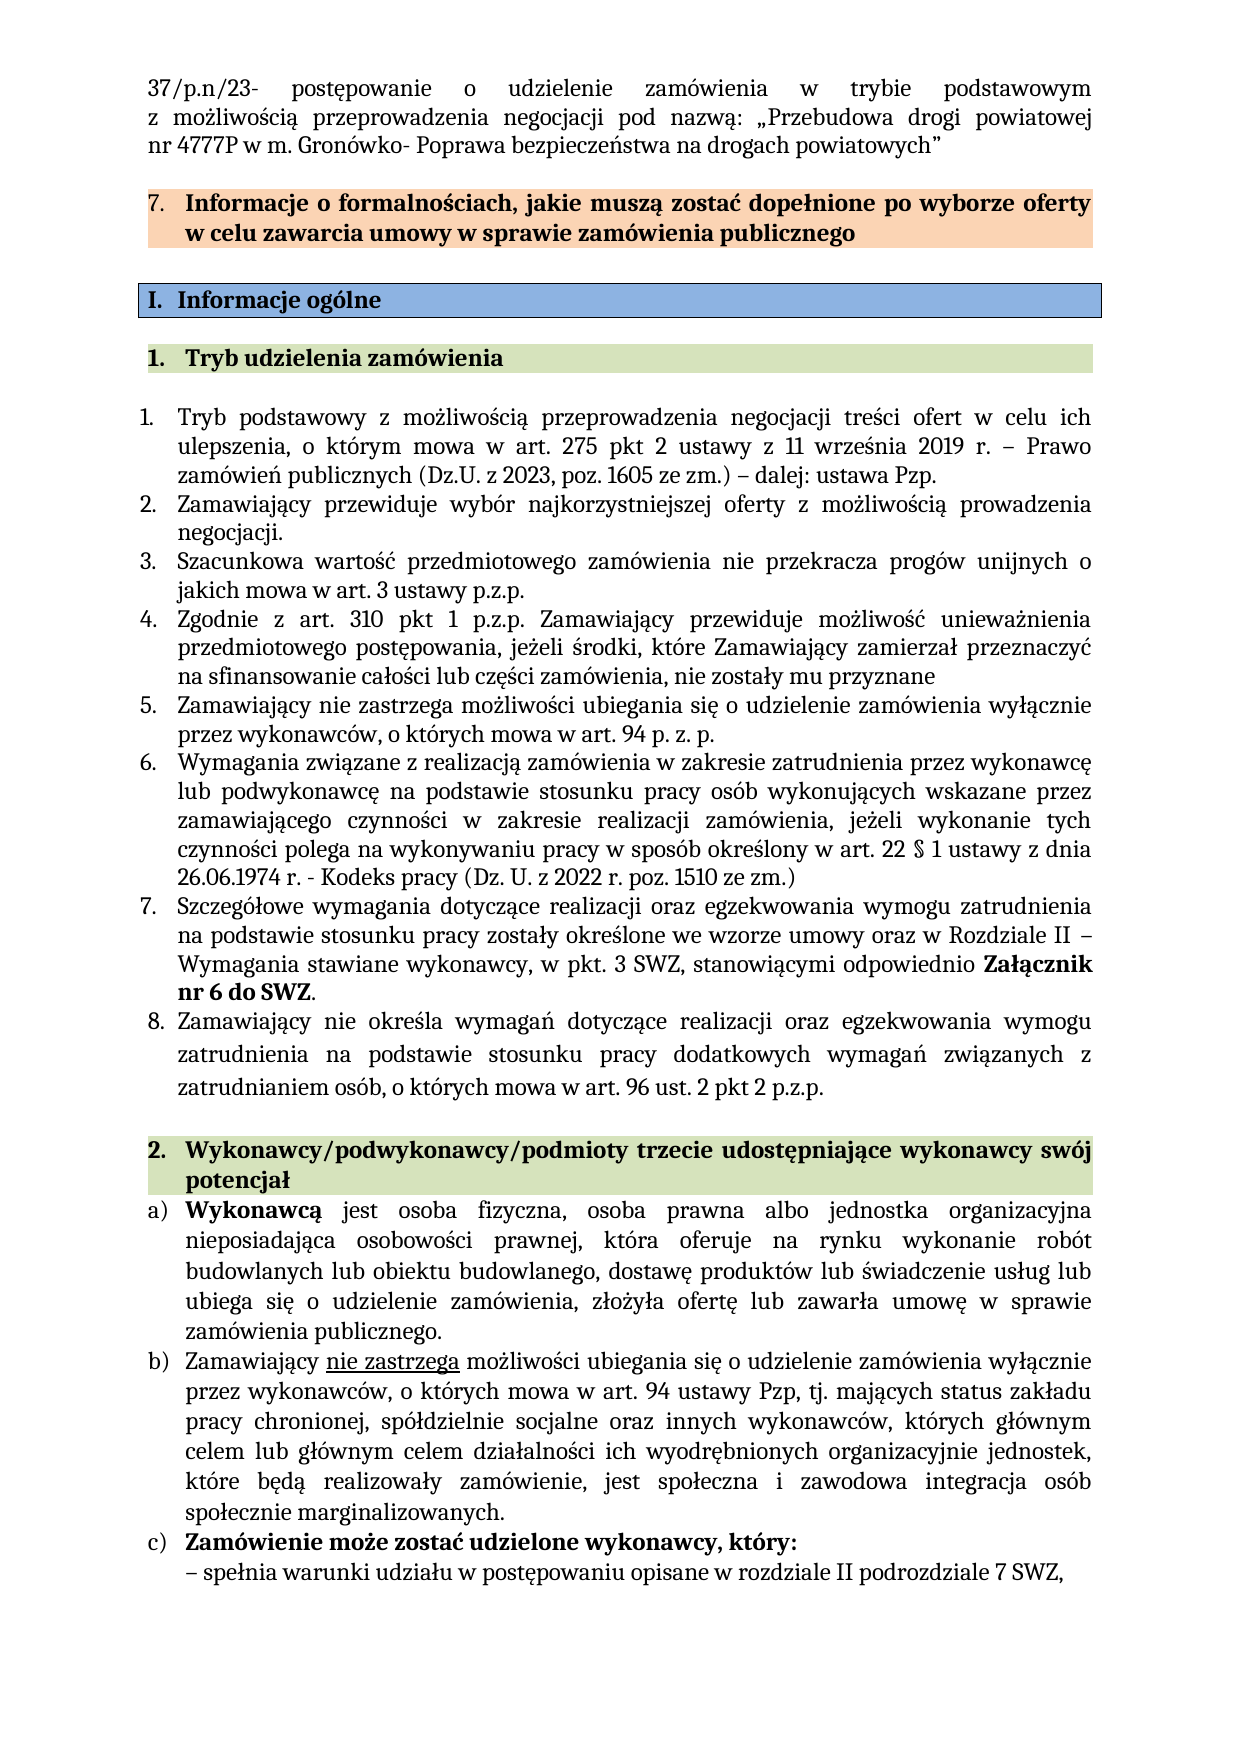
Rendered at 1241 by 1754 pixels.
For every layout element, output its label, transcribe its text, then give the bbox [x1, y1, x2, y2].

list Zgodnie z art. 310 pkt 1 p.z.p. Zamawiający przewiduje możliwość unieważnienia przedmiotowego postępowania, jeżeli środki, które Zamawiający zamierzał przeznaczyć na sfinansowanie całości lub części zamówienia, nie zostały mu przyznane [140, 604, 1093, 691]
list Informacje ogólne [139, 284, 1101, 317]
list Zamawiający nie zastrzega możliwości ubiegania się o udzielenie zamówienia wyłącznie przez wykonawców, o których mowa w art. 94 p. z. p. [140, 691, 1093, 748]
text – spełnia warunki udziału w postępowaniu opisane w rozdziale II podrozdziale 7 SWZ, [185, 1558, 1093, 1586]
list Wymagania związane z realizacją zamówienia w zakresie zatrudnienia przez wykonawcę lub podwykonawcę na podstawie stosunku pracy osób wykonujących wskazane przez zamawiającego czynności w zakresie realizacji zamówienia, jeżeli wykonanie tych czynności polega na wykonywaniu pracy w sposób określony w art. 22 § 1 ustawy z dnia 26.06.1974 r. - Kodeks pracy (Dz. U. z 2022 r. poz. 1510 ze zm.) [140, 748, 1093, 892]
list Zamawiający nie zastrzega możliwości ubiegania się o udzielenie zamówienia wyłącznie przez wykonawców, o których mowa w art. 94 ustawy Pzp, tj. mających status zakładu pracy chronionej, spółdzielnie socjalne oraz innych wykonawców, których głównym celem lub głównym celem działalności ich wyodrębnionych organizacyjnie jednostek, które będą realizowały zamówienie, jest społeczna i zawodowa integracja osób społecznie marginalizowanych. [148, 1347, 1093, 1526]
list Wykonawcy/podwykonawcy/podmioty trzecie udostępniające wykonawcy swój potencjał [148, 1136, 1093, 1195]
list Zamawiający przewiduje wybór najkorzystniejszej oferty z możliwością prowadzenia negocjacji. [140, 489, 1093, 547]
text 8. Zamawiający nie określa wymagań dotyczące realizacji oraz egzekwowania wymogu zatrudnienia na podstawie stosunku pracy dodatkowych wymagań związanych z zatrudnianiem osób, o których mowa w art. 96 ust. 2 pkt 2 p.z.p. [148, 1007, 1093, 1102]
list Informacje o formalnościach, jakie muszą zostać dopełnione po wyborze oferty w celu zawarcia umowy w sprawie zamówienia publicznego [148, 189, 1093, 248]
list Tryb udzielenia zamówienia [148, 344, 1093, 373]
list Szacunkowa wartość przedmiotowego zamówienia nie przekracza progów unijnych o jakich mowa w art. 3 ustawy p.z.p. [140, 547, 1093, 604]
list Tryb podstawowy z możliwością przeprowadzenia negocjacji treści ofert w celu ich ulepszenia, o którym mowa w art. 275 pkt 2 ustawy z 11 września 2019 r. – Prawo zamówień publicznych (Dz.U. z 2023, poz. 1605 ze zm.) – dalej: ustawa Pzp. [140, 403, 1093, 489]
list Wykonawcą jest osoba fizyczna, osoba prawna albo jednostka organizacyjna nieposiadająca osobowości prawnej, która oferuje na rynku wykonanie robót budowlanych lub obiektu budowlanego, dostawę produktów lub świadczenie usług lub ubiega się o udzielenie zamówienia, złożyła ofertę lub zawarła umowę w sprawie zamówienia publicznego. [148, 1196, 1093, 1346]
list Szczegółowe wymagania dotyczące realizacji oraz egzekwowania wymogu zatrudnienia na podstawie stosunku pracy zostały określone we wzorze umowy oraz w Rozdziale II – Wymagania stawiane wykonawcy, w pkt. 3 SWZ, stanowiącymi odpowiednio Załącznik nr 6 do SWZ. [140, 892, 1093, 1007]
list Zamówienie może zostać udzielone wykonawcy, który: [148, 1527, 1093, 1556]
